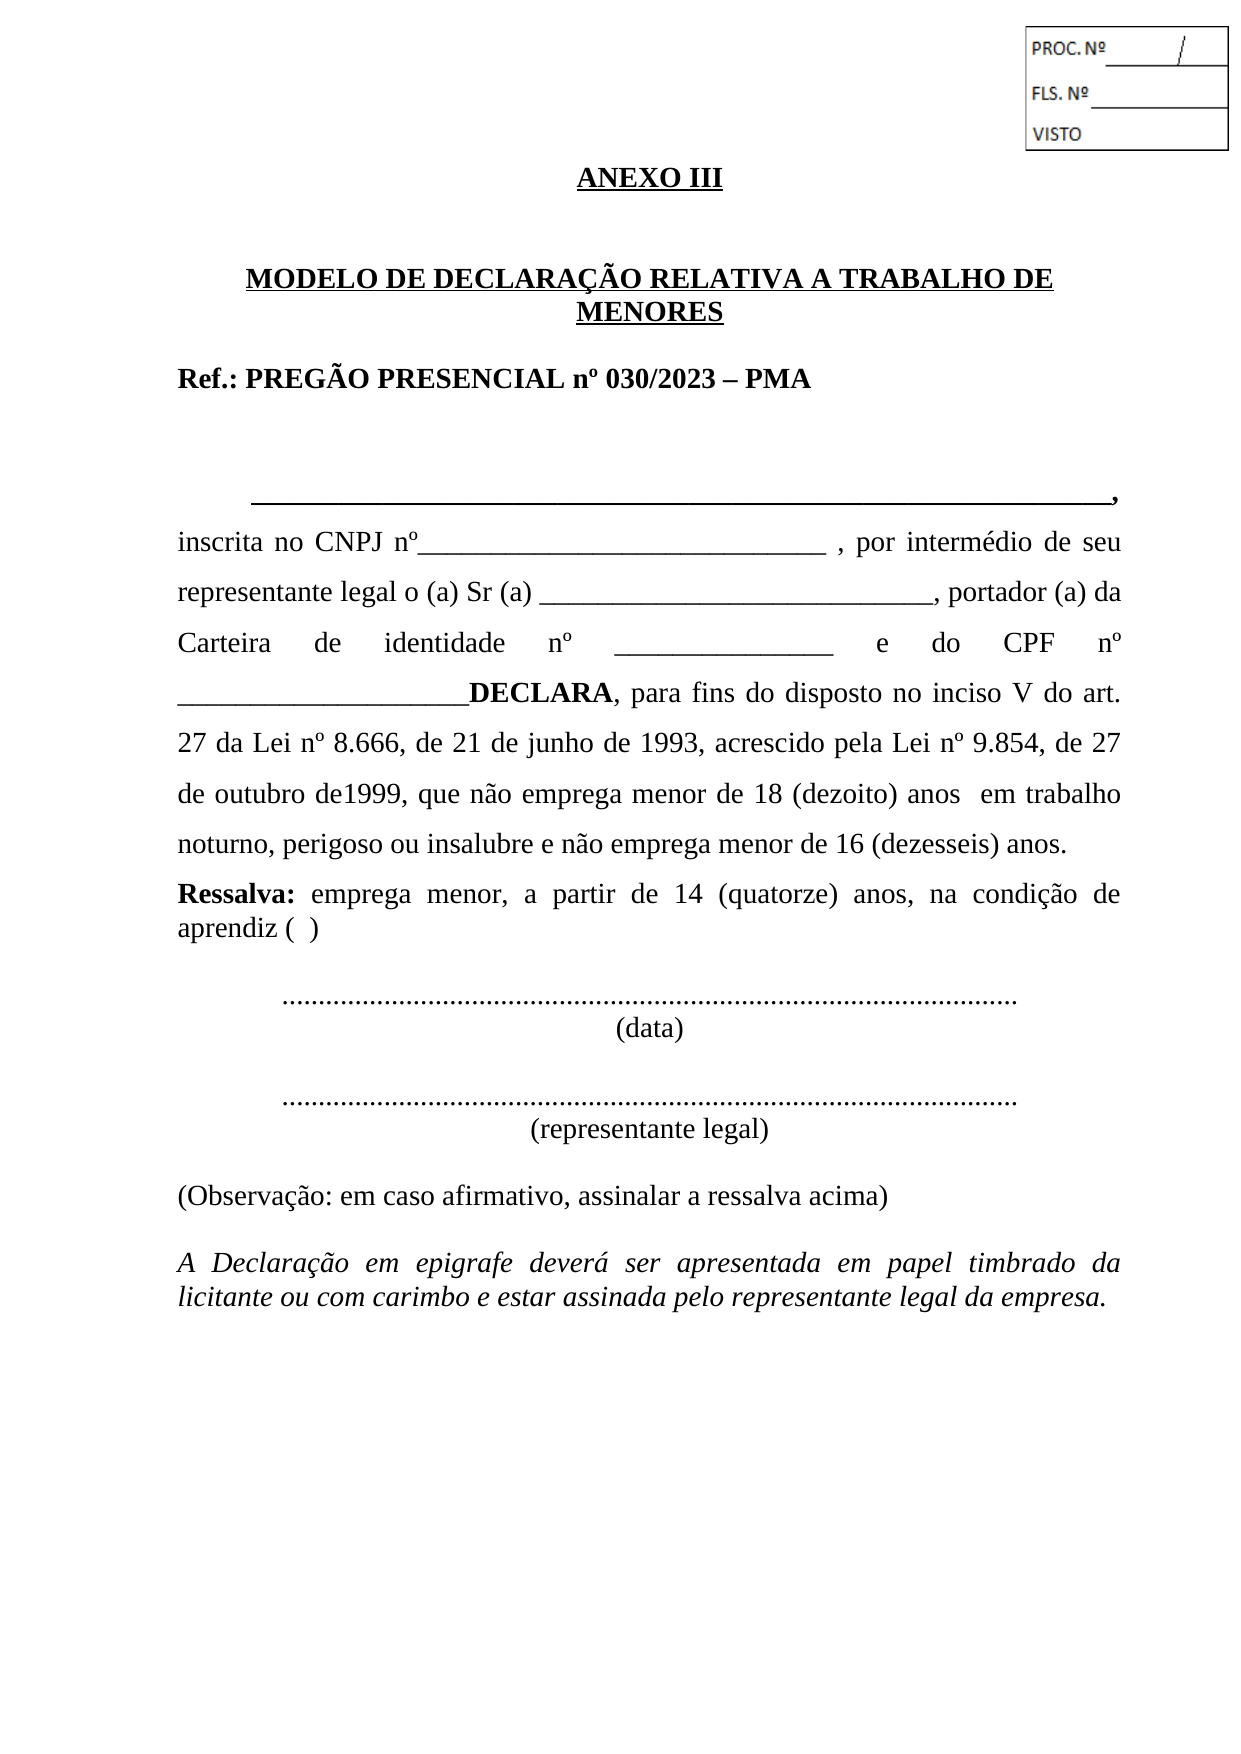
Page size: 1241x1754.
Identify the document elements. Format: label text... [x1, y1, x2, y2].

text Ref.: PREGÃO PRESENCIAL nº 030/2023 – PMA [177, 361, 1122, 395]
text A Declaração em epigrafe deverá ser apresentada em papel timbrado da licitante ou com carimbo e estar assinada pelo representante legal da empresa. [177, 1245, 1122, 1312]
text (data) [177, 1011, 1122, 1044]
text ..................................................................................................... [177, 1078, 1122, 1111]
text ANEXO III [177, 160, 1122, 194]
text MODELO DE DECLARAÇÃO RELATIVA A TRABALHO DE MENORES [177, 261, 1122, 328]
text Ressalva: emprega menor, a partir de 14 (quatorze) anos, na condição de aprendiz ( ) [177, 876, 1122, 943]
text ..................................................................................................... [177, 977, 1122, 1011]
text (Observação: em caso afirmativo, assinalar a ressalva acima) [177, 1178, 1122, 1212]
picture [1025, 26, 1229, 151]
text ___________________________________________________________, inscrita no CNPJ nº____________________________ , por intermédio de seu representante legal o (a) Sr (a) ___________________________, portador (a) da Carteira de identidade nº _______________ e do CPF nº ____________________DECLARA, para fins do disposto no inciso V do art. 27 da Lei nº 8.666, de 21 de junho de 1993, acrescido pela Lei nº 9.854, de 27 de outubro de1999, que não emprega menor de 18 (dezoito) anos em trabalho noturno, perigoso ou insalubre e não emprega menor de 16 (dezesseis) anos. [177, 428, 1122, 860]
text (representante legal) [177, 1111, 1122, 1145]
